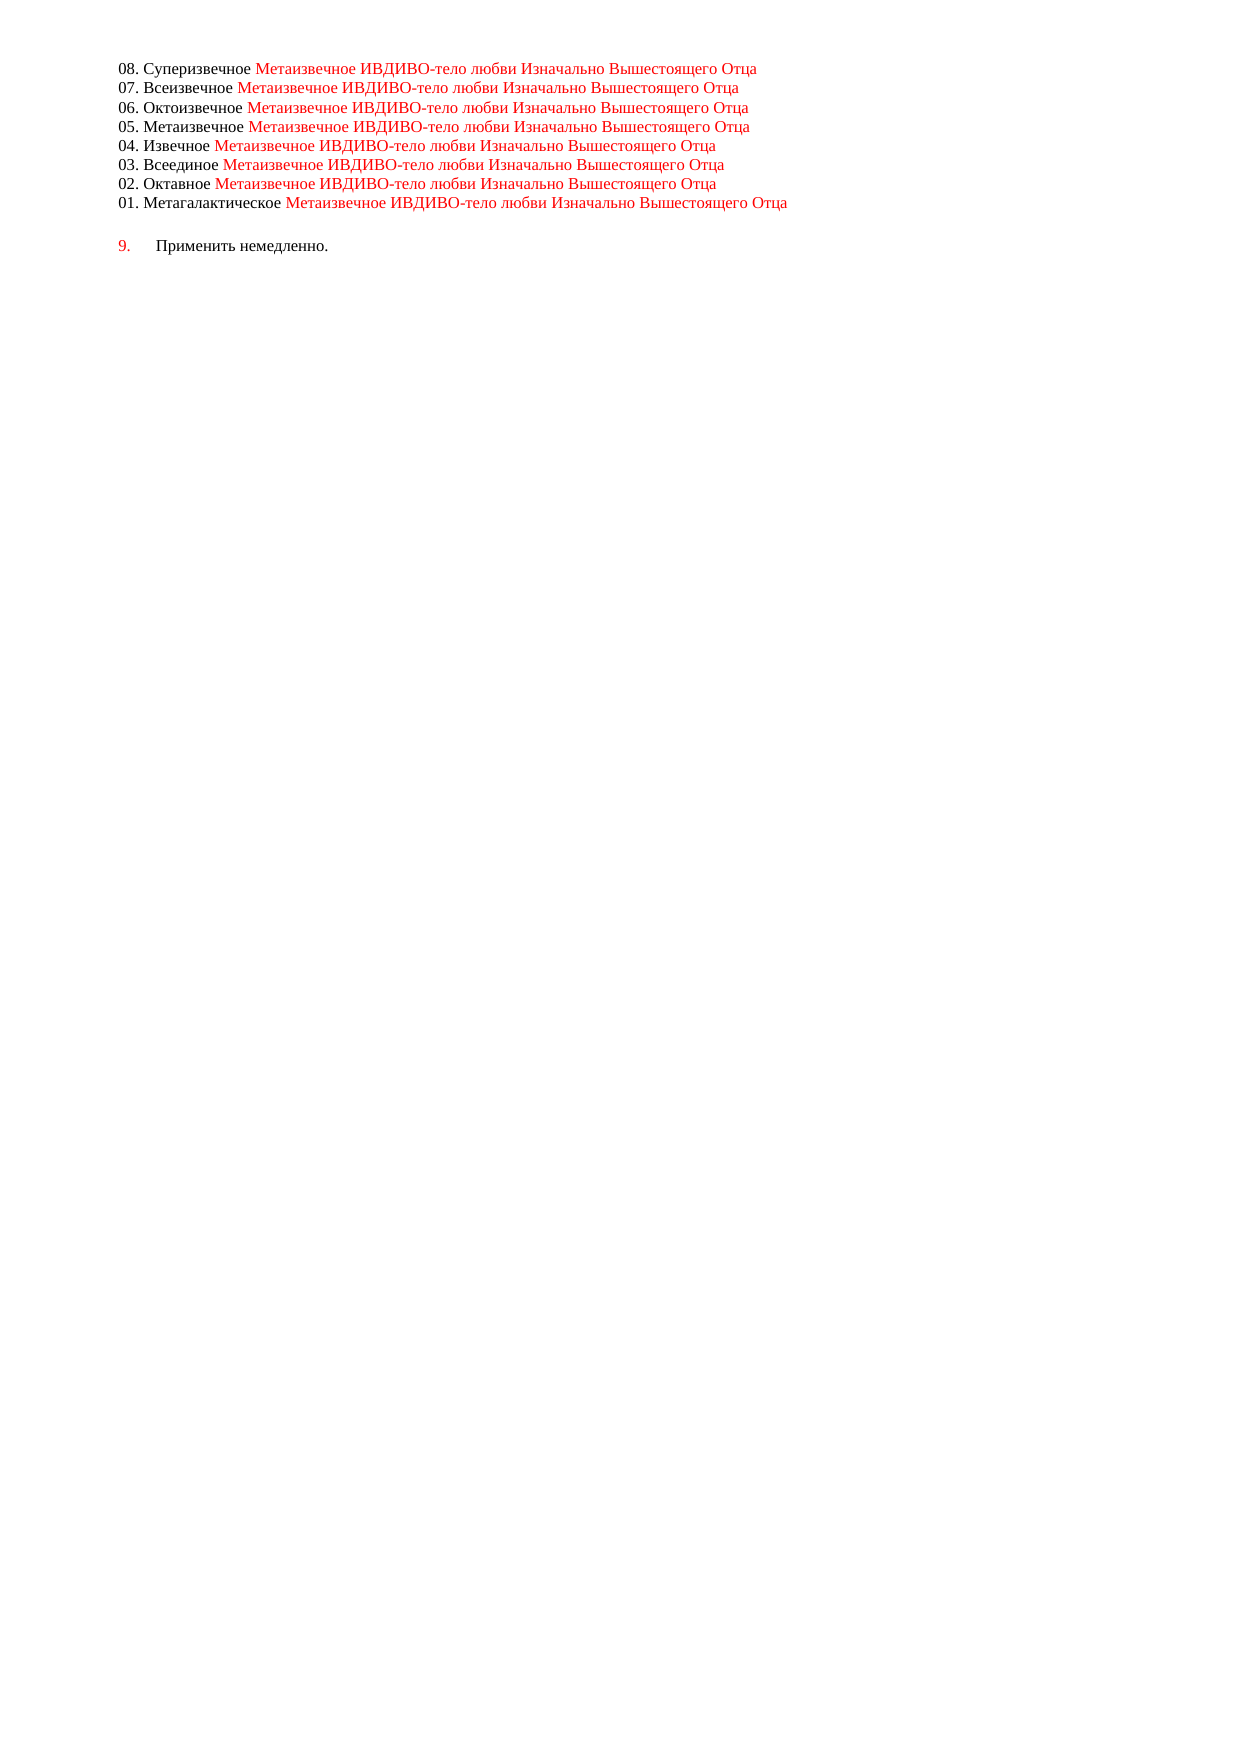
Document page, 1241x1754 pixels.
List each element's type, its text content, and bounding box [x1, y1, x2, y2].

text 02. Октавное Метаизвечное ИВДИВО-тело любви Изначально Вышестоящего Отца [118, 174, 1181, 193]
text 08. Суперизвечное Метаизвечное ИВДИВО-тело любви Изначально Вышестоящего Отца [118, 59, 1181, 78]
text 01. Метагалактическое Метаизвечное ИВДИВО-тело любви Изначально Вышестоящего Отца [118, 193, 1181, 212]
text 05. Метаизвечное Метаизвечное ИВДИВО-тело любви Изначально Вышестоящего Отца [118, 117, 1181, 136]
text 03. Всеединое Метаизвечное ИВДИВО-тело любви Изначально Вышестоящего Отца [118, 155, 1181, 174]
text 06. Октоизвечное Метаизвечное ИВДИВО-тело любви Изначально Вышестоящего Отца [118, 97, 1181, 117]
text 04. Извечное Метаизвечное ИВДИВО-тело любви Изначально Вышестоящего Отца [118, 136, 1181, 155]
list Применить немедленно. [118, 236, 1181, 255]
text 07. Всеизвечное Метаизвечное ИВДИВО-тело любви Изначально Вышестоящего Отца [118, 78, 1181, 97]
